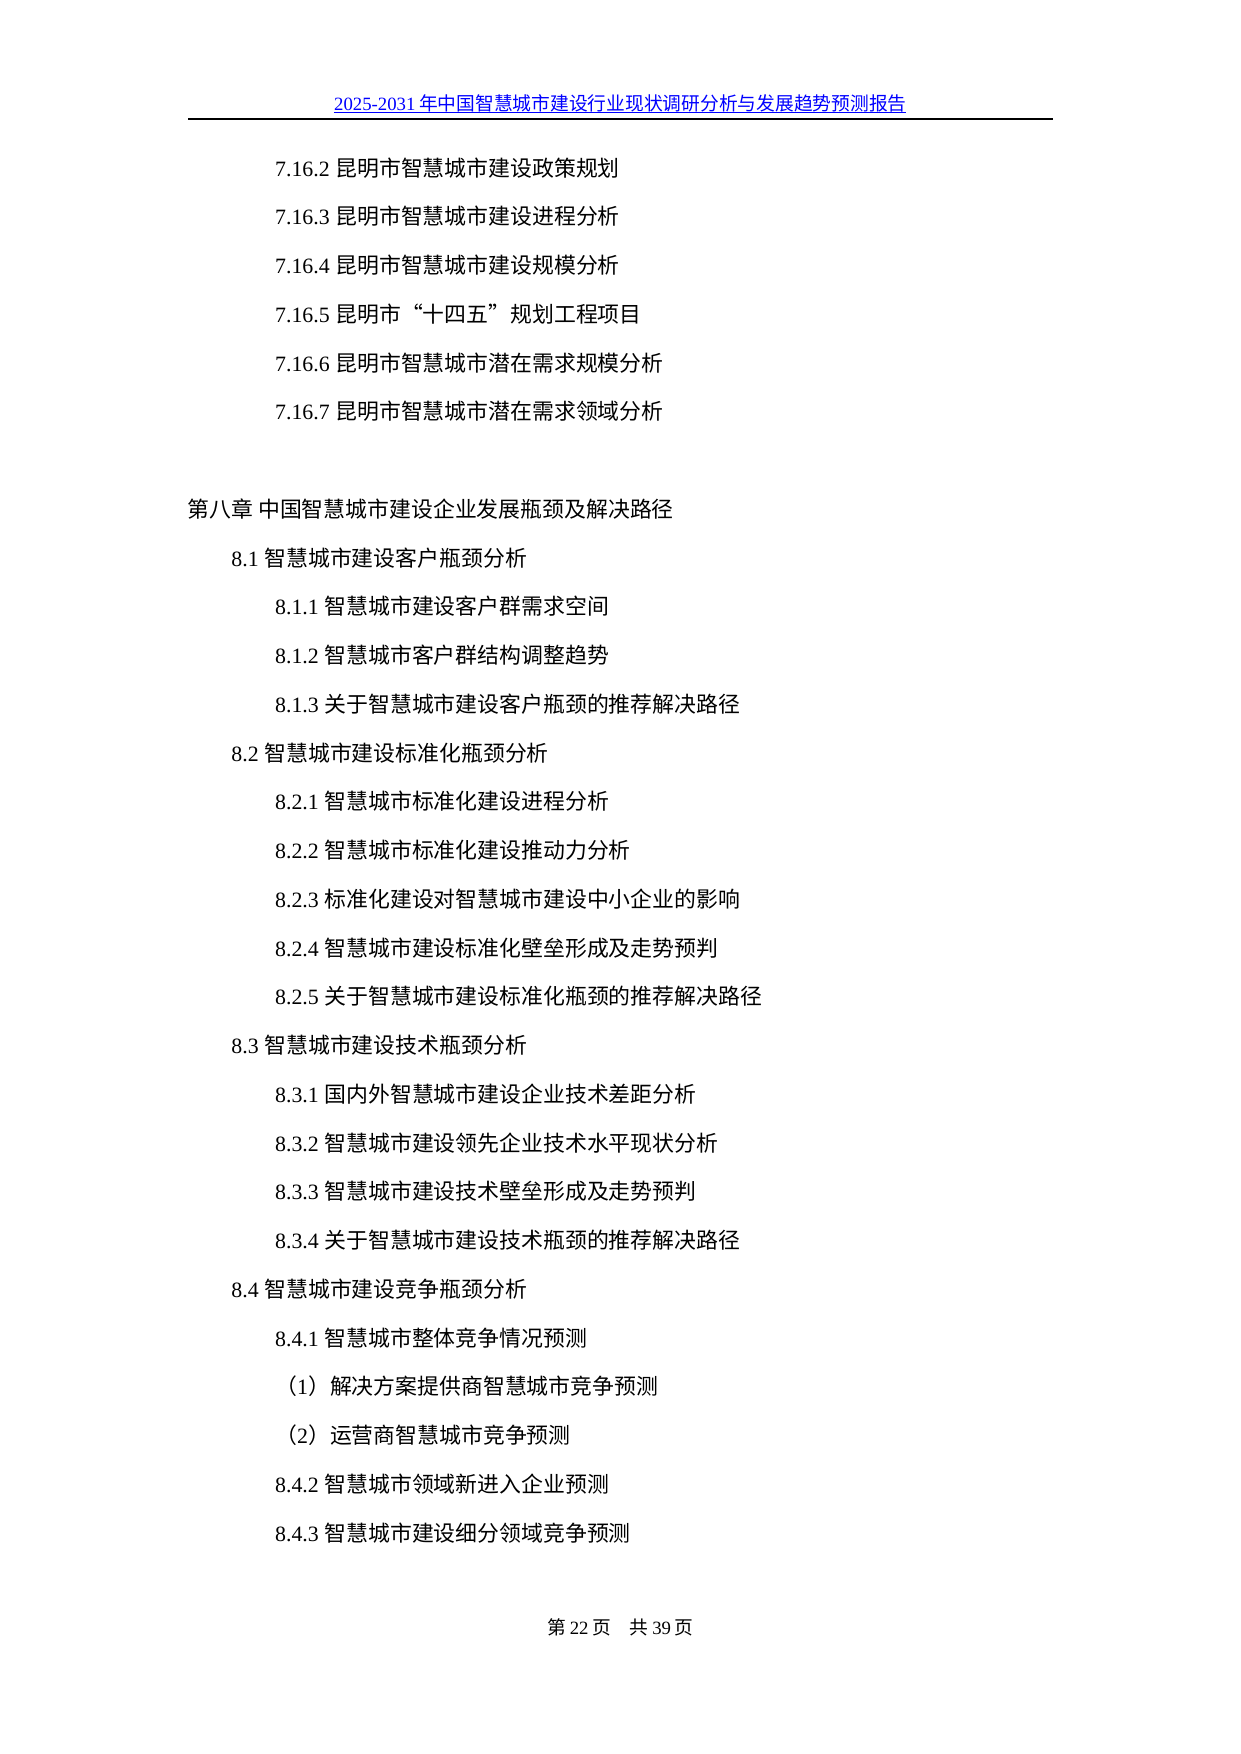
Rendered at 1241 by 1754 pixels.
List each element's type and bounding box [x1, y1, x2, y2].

text [187, 150, 1053, 1548]
